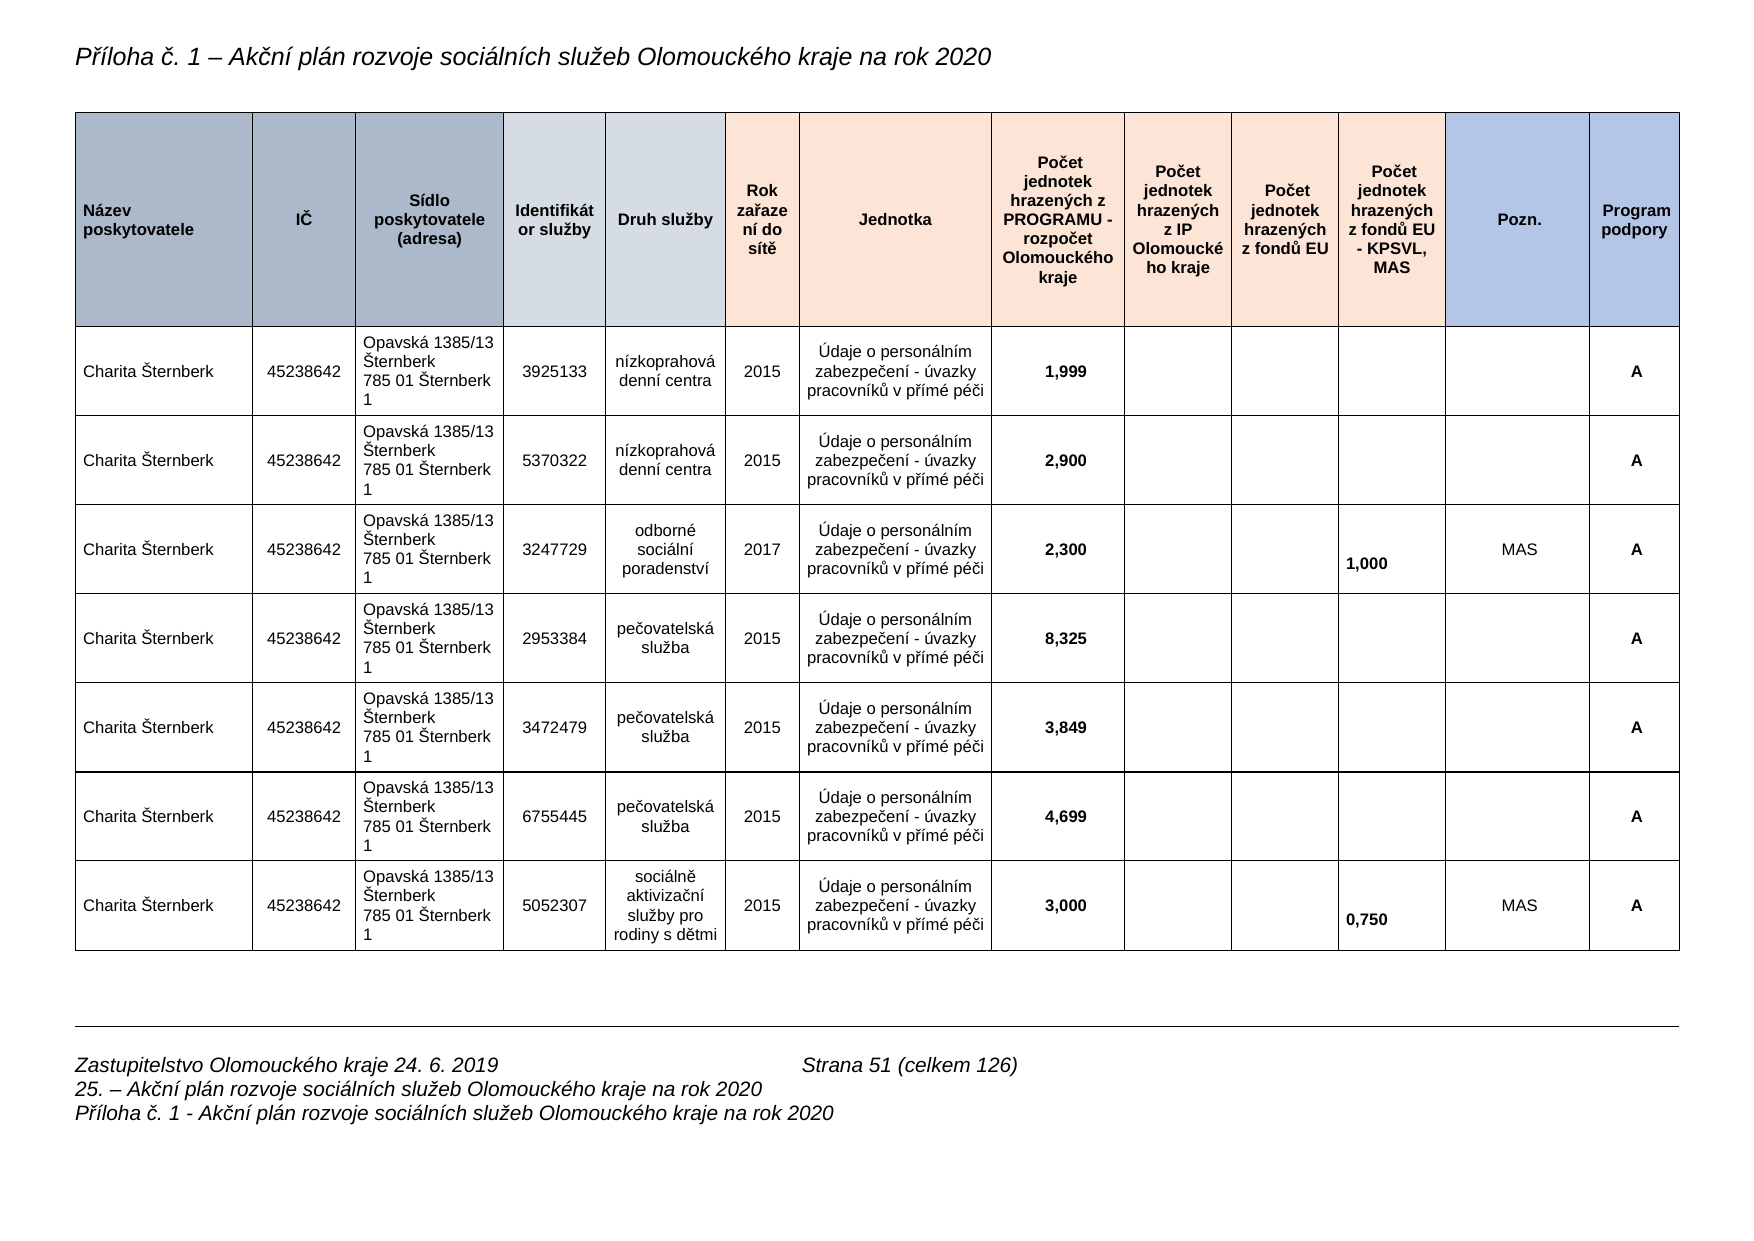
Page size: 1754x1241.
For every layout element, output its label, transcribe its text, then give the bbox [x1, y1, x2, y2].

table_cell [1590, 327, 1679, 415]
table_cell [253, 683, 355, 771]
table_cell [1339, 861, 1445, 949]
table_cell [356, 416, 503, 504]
table_header Rok zařazení do sítě [726, 113, 799, 326]
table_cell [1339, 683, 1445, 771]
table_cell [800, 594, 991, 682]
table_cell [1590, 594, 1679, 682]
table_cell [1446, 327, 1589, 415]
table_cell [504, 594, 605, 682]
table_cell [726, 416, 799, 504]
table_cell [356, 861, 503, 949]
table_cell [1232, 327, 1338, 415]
table_header Název poskytovatele [76, 113, 252, 326]
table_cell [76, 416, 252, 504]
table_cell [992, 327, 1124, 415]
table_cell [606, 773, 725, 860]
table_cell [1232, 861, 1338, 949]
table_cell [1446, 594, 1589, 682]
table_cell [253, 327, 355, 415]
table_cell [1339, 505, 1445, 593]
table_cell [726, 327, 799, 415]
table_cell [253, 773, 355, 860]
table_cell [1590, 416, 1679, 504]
table_header Pozn. [1446, 113, 1589, 326]
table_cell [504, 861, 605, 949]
table_header Sídlo poskytovatele (adresa) [356, 113, 503, 326]
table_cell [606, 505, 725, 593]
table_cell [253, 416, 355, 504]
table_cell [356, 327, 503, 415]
table_header Počet jednotek hrazených z fondů EU - KPSVL, MAS [1339, 113, 1445, 326]
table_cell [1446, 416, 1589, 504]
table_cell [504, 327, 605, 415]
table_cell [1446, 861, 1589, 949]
table_header Počet jednotek hrazených z PROGRAMU - rozpočet Olomouckého kraje [992, 113, 1124, 326]
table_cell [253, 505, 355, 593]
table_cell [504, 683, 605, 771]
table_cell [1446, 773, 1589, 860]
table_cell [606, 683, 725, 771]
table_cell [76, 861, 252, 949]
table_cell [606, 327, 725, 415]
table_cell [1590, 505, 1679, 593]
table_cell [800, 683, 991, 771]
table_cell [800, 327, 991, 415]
table_header Program podpory [1590, 113, 1679, 326]
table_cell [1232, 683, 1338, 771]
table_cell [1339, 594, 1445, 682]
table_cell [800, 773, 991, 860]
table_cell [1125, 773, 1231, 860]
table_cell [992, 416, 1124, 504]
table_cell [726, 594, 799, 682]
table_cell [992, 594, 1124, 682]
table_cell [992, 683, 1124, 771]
table_header Počet jednotek hrazených z IP Olomouckého kraje [1125, 113, 1231, 326]
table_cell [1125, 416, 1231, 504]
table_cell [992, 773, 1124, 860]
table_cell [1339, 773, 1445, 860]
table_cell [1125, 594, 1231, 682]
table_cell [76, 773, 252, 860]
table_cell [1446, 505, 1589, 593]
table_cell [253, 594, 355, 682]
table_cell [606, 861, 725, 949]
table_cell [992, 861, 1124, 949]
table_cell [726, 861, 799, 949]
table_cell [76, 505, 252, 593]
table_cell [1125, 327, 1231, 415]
table_header Druh služby [606, 113, 725, 326]
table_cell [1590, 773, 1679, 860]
table_header IČ [253, 113, 355, 326]
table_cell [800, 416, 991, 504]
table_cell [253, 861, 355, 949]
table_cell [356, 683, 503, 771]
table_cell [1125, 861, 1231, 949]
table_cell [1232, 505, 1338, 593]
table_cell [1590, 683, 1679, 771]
table_header Počet jednotek hrazených z fondů EU [1232, 113, 1338, 326]
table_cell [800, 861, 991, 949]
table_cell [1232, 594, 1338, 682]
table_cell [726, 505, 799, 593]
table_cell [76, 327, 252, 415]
table_header Identifikátor služby [504, 113, 605, 326]
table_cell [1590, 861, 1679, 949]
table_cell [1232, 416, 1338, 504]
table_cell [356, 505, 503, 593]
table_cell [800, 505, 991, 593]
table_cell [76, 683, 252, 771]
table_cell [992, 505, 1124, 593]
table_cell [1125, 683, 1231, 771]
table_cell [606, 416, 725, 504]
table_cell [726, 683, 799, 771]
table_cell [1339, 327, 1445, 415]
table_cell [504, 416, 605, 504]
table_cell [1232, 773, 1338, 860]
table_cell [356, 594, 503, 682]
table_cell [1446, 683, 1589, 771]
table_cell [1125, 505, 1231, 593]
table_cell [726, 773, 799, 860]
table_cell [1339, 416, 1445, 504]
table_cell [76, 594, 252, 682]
table_header Jednotka [800, 113, 991, 326]
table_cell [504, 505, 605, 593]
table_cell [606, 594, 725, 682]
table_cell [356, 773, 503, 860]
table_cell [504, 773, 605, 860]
